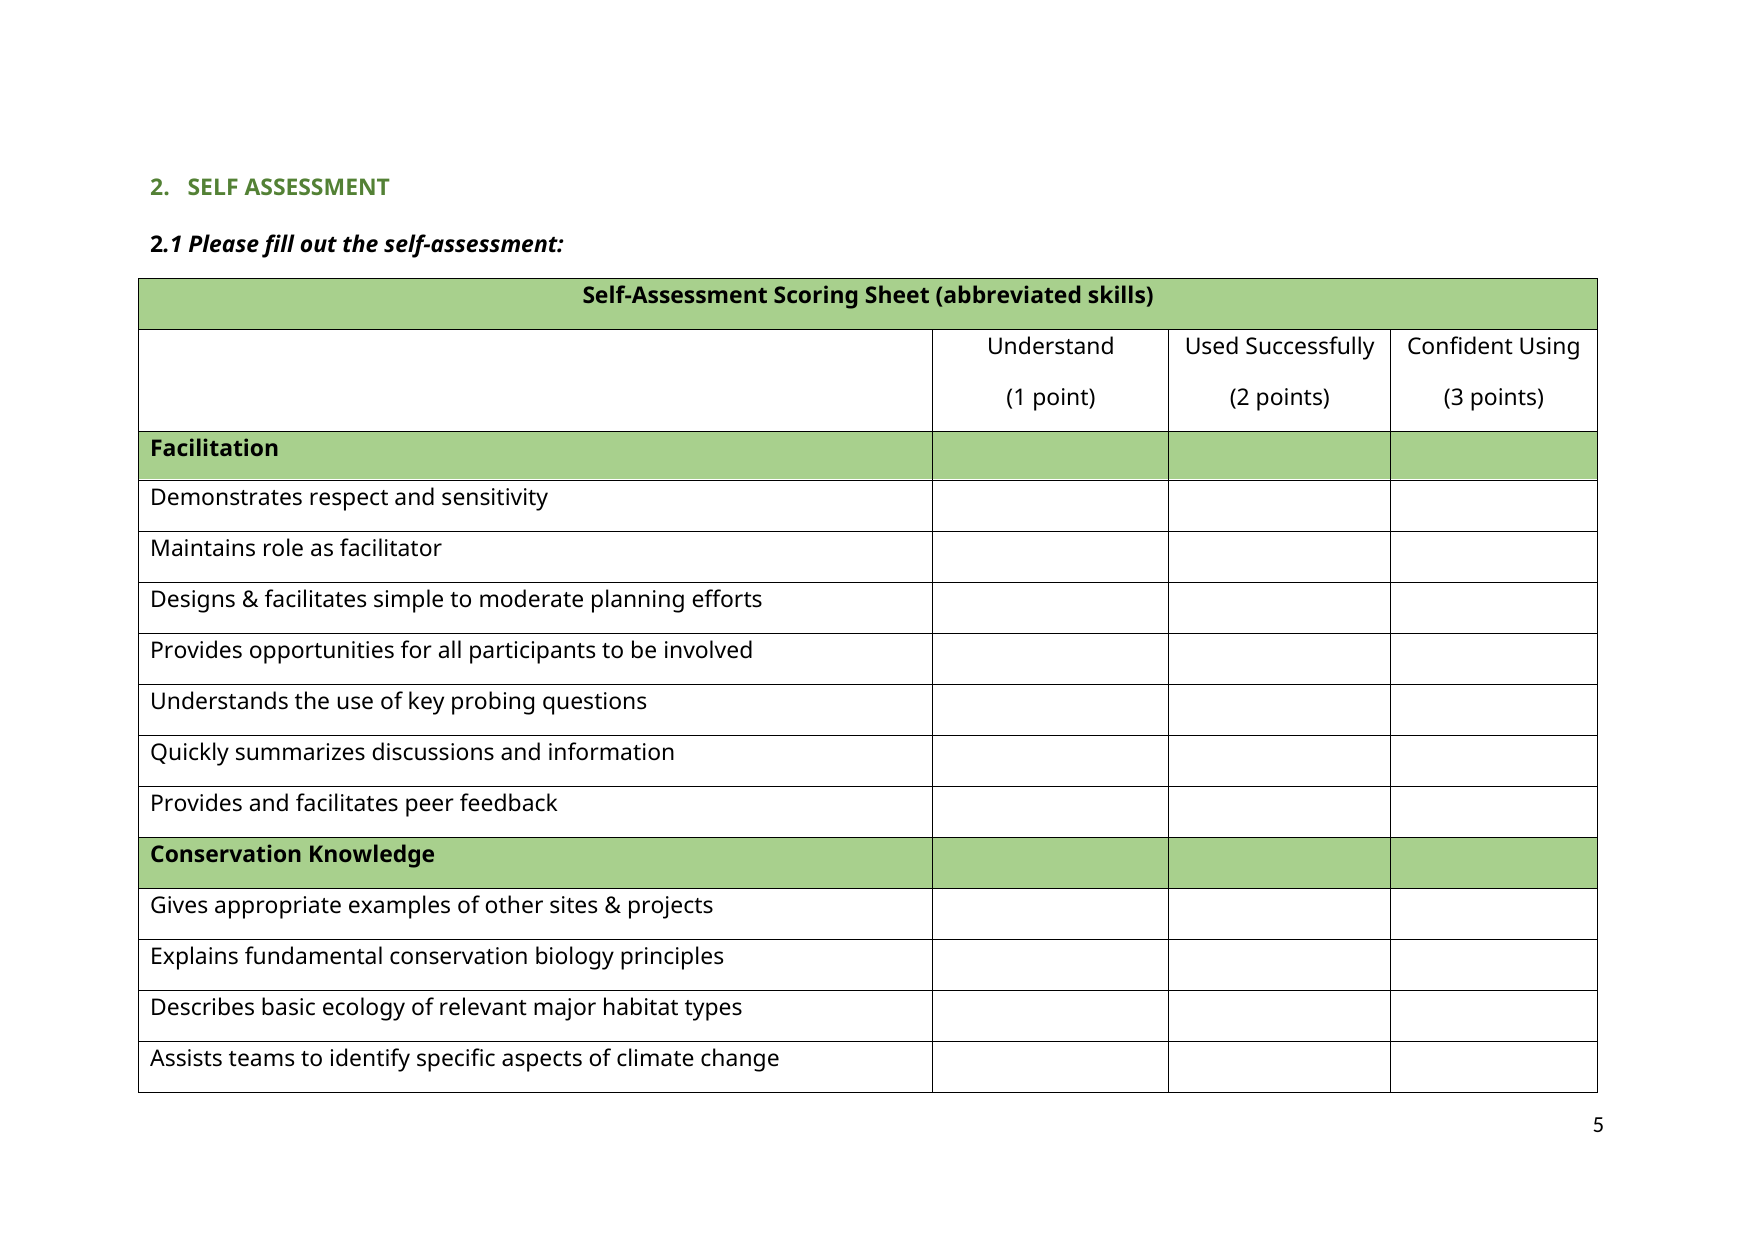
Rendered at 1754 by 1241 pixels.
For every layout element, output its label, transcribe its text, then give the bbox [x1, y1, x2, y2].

table_cell Provides opportunities for all participants to be involved [139, 634, 932, 684]
table_cell [1391, 787, 1597, 837]
table_cell [1391, 889, 1597, 939]
table_cell Quickly summarizes discussions and information [139, 736, 932, 786]
table_cell [1169, 634, 1390, 684]
table_cell [1169, 991, 1390, 1041]
table_cell [933, 532, 1168, 582]
table_cell [1169, 889, 1390, 939]
table_cell [933, 838, 1168, 888]
table_cell Facilitation [139, 432, 932, 479]
table_cell [1169, 583, 1390, 633]
table_cell [1169, 838, 1390, 888]
table_cell Understands the use of key probing questions [139, 685, 932, 735]
table_cell [1391, 583, 1597, 633]
table_cell [1169, 787, 1390, 837]
table_cell [1391, 432, 1597, 479]
table_cell [1169, 532, 1390, 582]
table_cell Provides and facilitates peer feedback [139, 787, 932, 837]
table_cell Confident Using (3 points) [1391, 330, 1597, 431]
table_cell Designs & facilitates simple to moderate planning efforts [139, 583, 932, 633]
table_cell [1169, 736, 1390, 786]
table_cell [1391, 736, 1597, 786]
table_cell [933, 940, 1168, 990]
table_cell [1391, 685, 1597, 735]
table_cell Explains fundamental conservation biology principles [139, 940, 932, 990]
table_cell [933, 583, 1168, 633]
table_cell Conservation Knowledge [139, 838, 932, 888]
table_cell Gives appropriate examples of other sites & projects [139, 889, 932, 939]
table_cell Maintains role as facilitator [139, 532, 932, 582]
table_cell Assists teams to identify specific aspects of climate change [139, 1042, 932, 1092]
table_cell [1391, 532, 1597, 582]
table_cell [1169, 432, 1390, 479]
table_cell [933, 1042, 1168, 1092]
table_cell [139, 330, 932, 431]
table_cell [933, 634, 1168, 684]
table_cell [933, 481, 1168, 531]
table_cell [1391, 481, 1597, 531]
table_cell [1391, 1042, 1597, 1092]
table_cell [933, 991, 1168, 1041]
table_cell [1391, 991, 1597, 1041]
table_cell [933, 787, 1168, 837]
table_cell [933, 736, 1168, 786]
table_header Self-Assessment Scoring Sheet (abbreviated skills) [139, 279, 1597, 329]
text 2.1 Please fill out the self-assessment: [150, 228, 1604, 259]
table_cell Understand (1 point) [933, 330, 1168, 431]
table_cell Used Successfully (2 points) [1169, 330, 1390, 431]
table_cell [1391, 634, 1597, 684]
table_cell [933, 432, 1168, 479]
table_cell [933, 685, 1168, 735]
table_cell [1391, 838, 1597, 888]
table_cell Demonstrates respect and sensitivity [139, 481, 932, 531]
table_cell [1391, 940, 1597, 990]
table_cell [933, 889, 1168, 939]
table_cell [1169, 685, 1390, 735]
list SELF ASSESSMENT [150, 171, 1604, 202]
table_cell [1169, 1042, 1390, 1092]
table_cell Describes basic ecology of relevant major habitat types [139, 991, 932, 1041]
table_cell [1169, 940, 1390, 990]
table_cell [1169, 481, 1390, 531]
